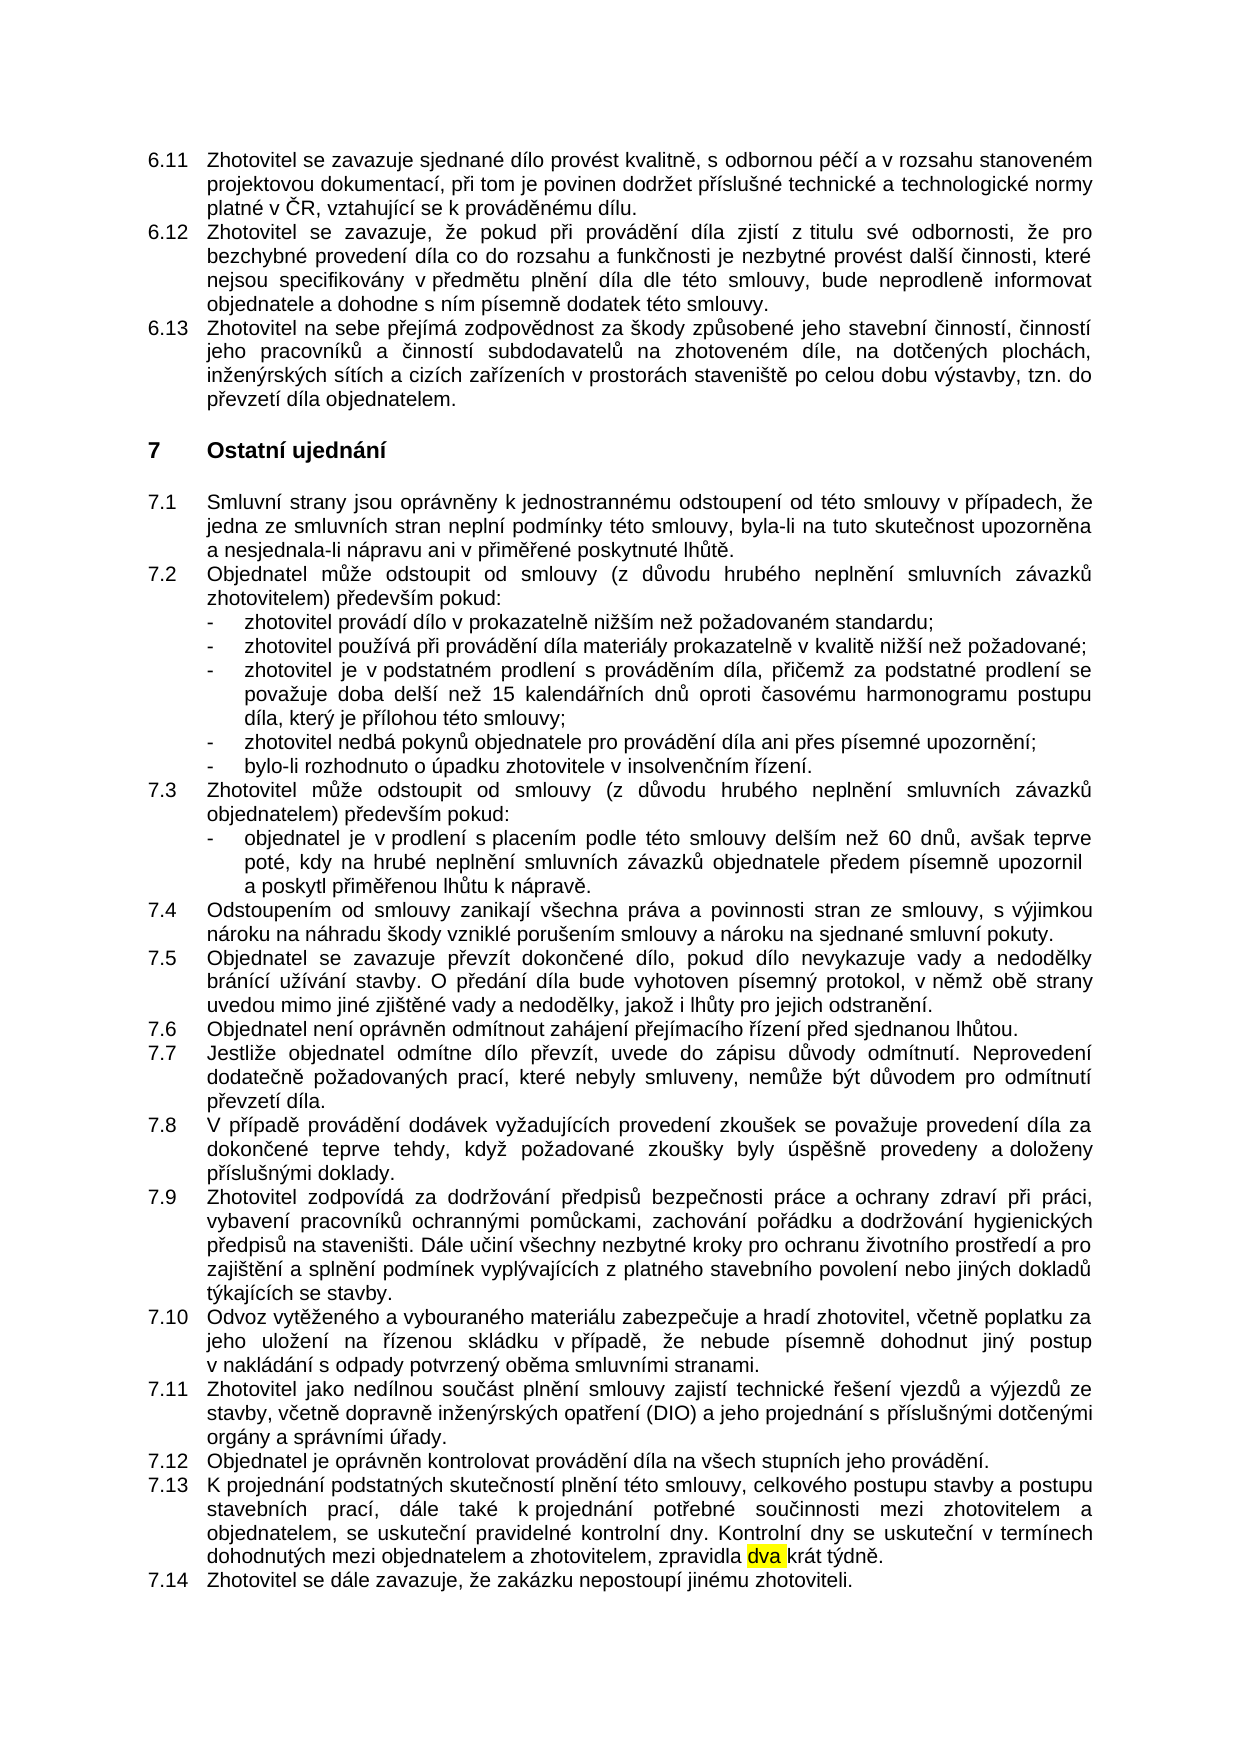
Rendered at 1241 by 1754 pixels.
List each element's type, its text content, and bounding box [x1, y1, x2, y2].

list objednatel je v prodlení s placením podle této smlouvy delším než 60 dnů, avšak teprve poté, kdy na hrubé neplnění smluvních závazků objednatele předem písemně upozornil a poskytl přiměřenou lhůtu k nápravě. [207, 826, 1093, 897]
list Zhotovitel se zavazuje sjednané dílo provést kvalitně, s odbornou péčí a v rozsahu stanoveném projektovou dokumentací, při tom je povinen dodržet příslušné technické a technologické normy platné v ČR, vztahující se k prováděnému dílu. [148, 148, 1093, 219]
list Objednatel je oprávněn kontrolovat provádění díla na všech stupních jeho provádění. [148, 1448, 1093, 1472]
list zhotovitel používá při provádění díla materiály prokazatelně v kvalitě nižší než požadované; [207, 634, 1093, 658]
list Zhotovitel může odstoupit od smlouvy (z důvodu hrubého neplnění smluvních závazků objednatelem) především pokud: [148, 778, 1093, 826]
list Ostatní ujednání [148, 437, 1093, 464]
list Zhotovitel na sebe přejímá zodpovědnost za škody způsobené jeho stavební činností, činností jeho pracovníků a činností subdodavatelů na zhotoveném díle, na dotčených plochách, inženýrských sítích a cizích zařízeních v prostorách staveniště po celou dobu výstavby, tzn. do převzetí díla objednatelem. [148, 315, 1093, 411]
list Objednatel není oprávněn odmítnout zahájení přejímacího řízení před sjednanou lhůtou. [148, 1017, 1093, 1041]
list V případě provádění dodávek vyžadujících provedení zkoušek se považuje provedení díla za dokončené teprve tehdy, když požadované zkoušky byly úspěšně provedeny a doloženy příslušnými doklady. [148, 1113, 1093, 1185]
list Objednatel se zavazuje převzít dokončené dílo, pokud dílo nevykazuje vady a nedodělky bránící užívání stavby. O předání díla bude vyhotoven písemný protokol, v němž obě strany uvedou mimo jiné zjištěné vady a nedodělky, jakož i lhůty pro jejich odstranění. [148, 945, 1093, 1017]
list Zhotovitel se zavazuje, že pokud při provádění díla zjistí z titulu své odbornosti, že pro bezchybné provedení díla co do rozsahu a funkčnosti je nezbytné provést další činnosti, které nejsou specifikovány v předmětu plnění díla dle této smlouvy, bude neprodleně informovat objednatele a dohodne s ním písemně dodatek této smlouvy. [148, 219, 1093, 315]
list K projednání podstatných skutečností plnění této smlouvy, celkového postupu stavby a postupu stavebních prací, dále také k projednání potřebné součinnosti mezi zhotovitelem a objednatelem, se uskuteční pravidelné kontrolní dny. Kontrolní dny se uskuteční v termínech dohodnutých mezi objednatelem a zhotovitelem, zpravidla dva krát týdně. [148, 1472, 1093, 1568]
list Zhotovitel zodpovídá za dodržování předpisů bezpečnosti práce a ochrany zdraví při práci, vybavení pracovníků ochrannými pomůckami, zachování pořádku a dodržování hygienických předpisů na staveništi. Dále učiní všechny nezbytné kroky pro ochranu životního prostředí a pro zajištění a splnění podmínek vyplývajících z platného stavebního povolení nebo jiných dokladů týkajících se stavby. [148, 1185, 1093, 1305]
list Odstoupením od smlouvy zanikají všechna práva a povinnosti stran ze smlouvy, s výjimkou nároku na náhradu škody vzniklé porušením smlouvy a nároku na sjednané smluvní pokuty. [148, 897, 1093, 945]
list zhotovitel nedbá pokynů objednatele pro provádění díla ani přes písemné upozornění; [207, 730, 1093, 754]
list Jestliže objednatel odmítne dílo převzít, uvede do zápisu důvody odmítnutí. Neprovedení dodatečně požadovaných prací, které nebyly smluveny, nemůže být důvodem pro odmítnutí převzetí díla. [148, 1041, 1093, 1113]
list Smluvní strany jsou oprávněny k jednostrannému odstoupení od této smlouvy v případech, že jedna ze smluvních stran neplní podmínky této smlouvy, byla-li na tuto skutečnost upozorněna a nesjednala-li nápravu ani v přiměřené poskytnuté lhůtě. [148, 490, 1093, 562]
list Zhotovitel jako nedílnou součást plnění smlouvy zajistí technické řešení vjezdů a výjezdů ze stavby, včetně dopravně inženýrských opatření (DIO) a jeho projednání s příslušnými dotčenými orgány a správními úřady. [148, 1377, 1093, 1448]
list bylo-li rozhodnuto o úpadku zhotovitele v insolvenčním řízení. [207, 754, 1093, 778]
list Odvoz vytěženého a vybouraného materiálu zabezpečuje a hradí zhotovitel, včetně poplatku za jeho uložení na řízenou skládku v případě, že nebude písemně dohodnut jiný postup v nakládání s odpady potvrzený oběma smluvními stranami. [148, 1305, 1093, 1377]
list Objednatel může odstoupit od smlouvy (z důvodu hrubého neplnění smluvních závazků zhotovitelem) především pokud: [148, 562, 1093, 610]
list zhotovitel provádí dílo v prokazatelně nižším než požadovaném standardu; [207, 610, 1093, 634]
list zhotovitel je v podstatném prodlení s prováděním díla, přičemž za podstatné prodlení se považuje doba delší než 15 kalendářních dnů oproti časovému harmonogramu postupu díla, který je přílohou této smlouvy; [207, 658, 1093, 730]
list Zhotovitel se dále zavazuje, že zakázku nepostoupí jinému zhotoviteli. [148, 1568, 1093, 1592]
